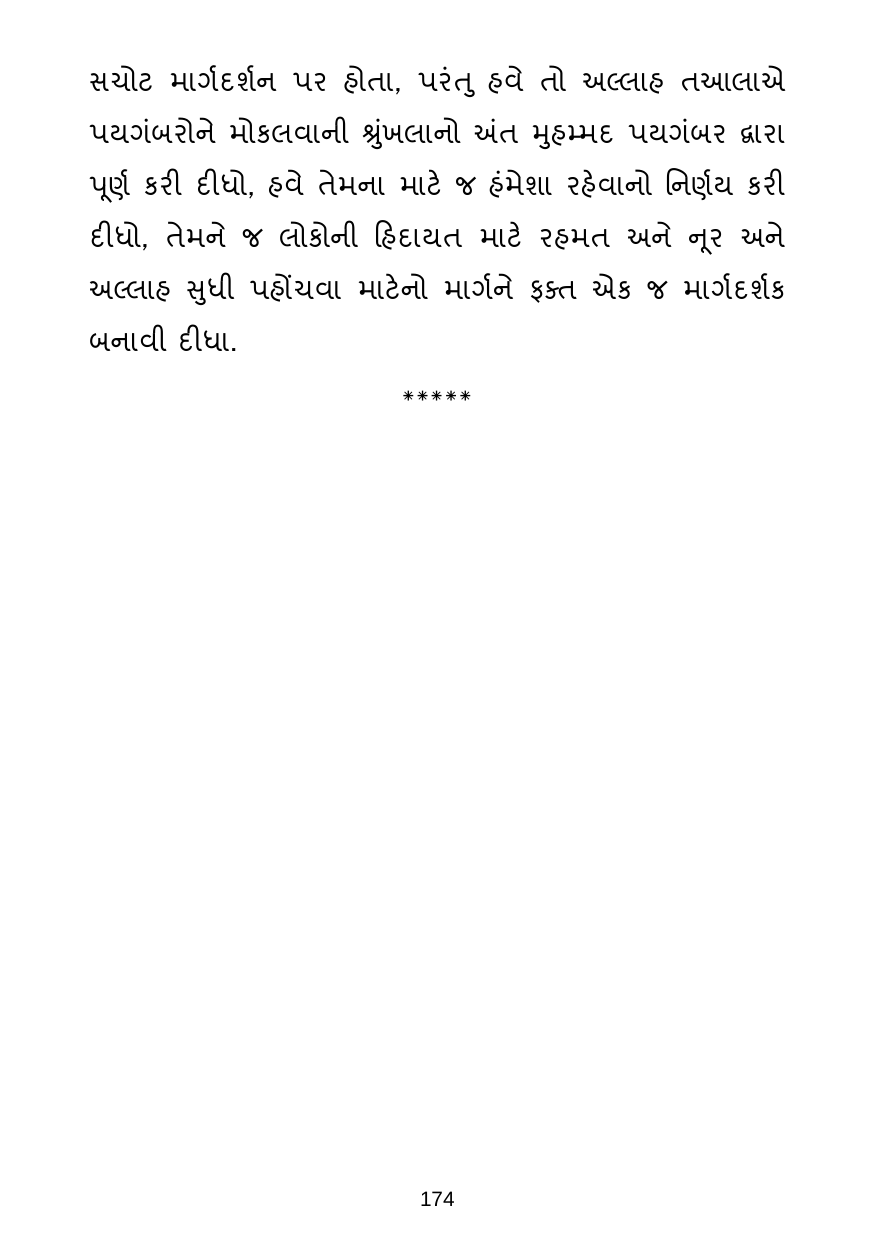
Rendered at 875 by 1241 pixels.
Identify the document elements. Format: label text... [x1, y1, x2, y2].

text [89, 59, 785, 369]
text ***** [89, 372, 785, 421]
